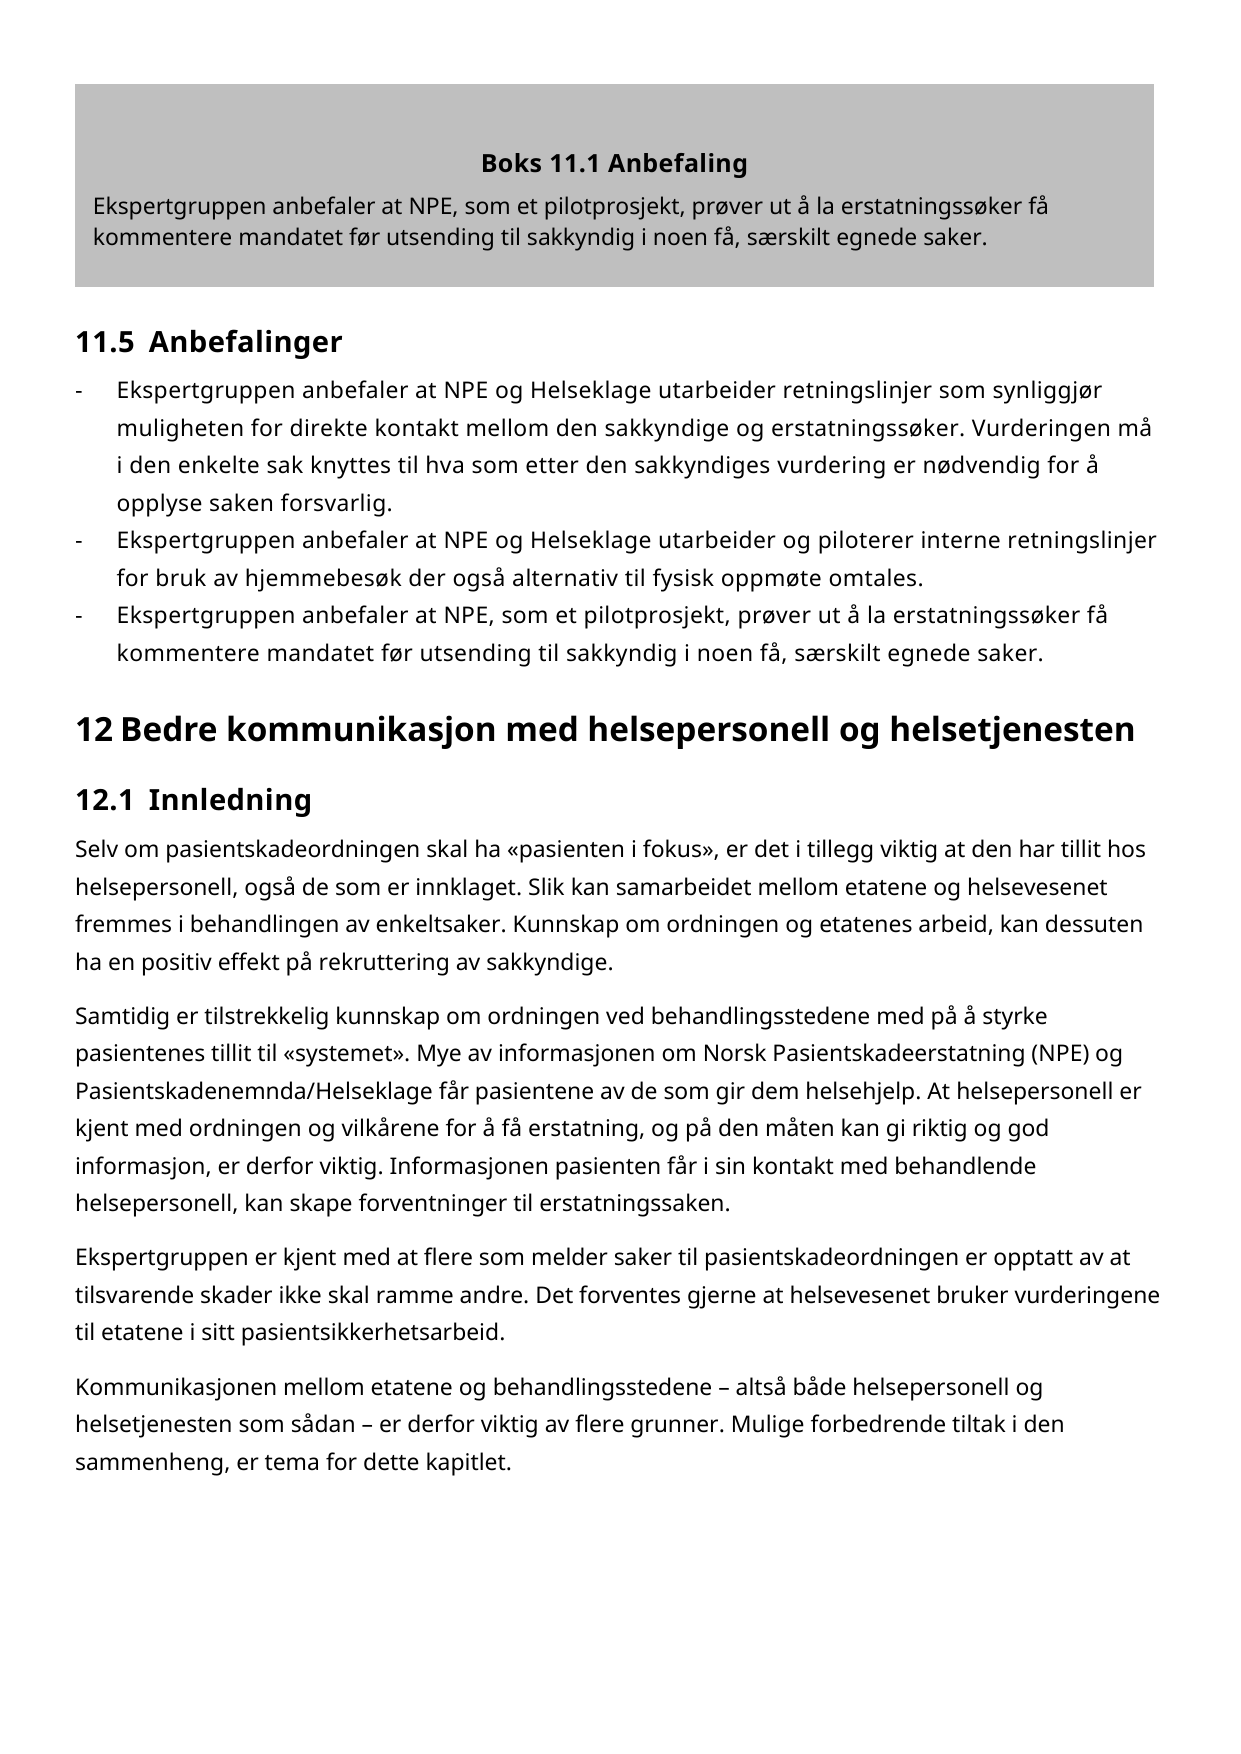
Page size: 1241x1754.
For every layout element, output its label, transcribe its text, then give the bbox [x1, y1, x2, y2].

list Ekspertgruppen anbefaler at NPE og Helseklage utarbeider retningslinjer som synliggjør muligheten for direkte kontakt mellom den sakkyndige og erstatningssøker. Vurderingen må i den enkelte sak knyttes til hva som etter den sakkyndiges vurdering er nødvendig for å opplyse saken forsvarlig. [75, 374, 1165, 518]
subtitle Bedre kommunikasjon med helsepersonell og helsetjenesten [75, 706, 1165, 751]
list Ekspertgruppen anbefaler at NPE og Helseklage utarbeider og piloterer interne retningslinjer for bruk av hjemmebesøk der også alternativ til fysisk oppmøte omtales. [75, 524, 1165, 593]
text Ekspertgruppen er kjent med at flere som melder saker til pasientskadeordningen er opptatt av at tilsvarende skader ikke skal ramme andre. Det forventes gjerne at helsevesenet bruker vurderingene til etatene i sitt pasientsikkerhetsarbeid. [75, 1241, 1165, 1347]
subtitle Anbefalinger [75, 321, 1165, 361]
text Kommunikasjonen mellom etatene og behandlingsstedene – altså både helsepersonell og helsetjenesten som sådan – er derfor viktig av flere grunner. Mulige forbedrende tiltak i den sammenheng, er tema for dette kapitlet. [75, 1370, 1165, 1477]
text Samtidig er tilstrekkelig kunnskap om ordningen ved behandlingsstedene med på å styrke pasientenes tillit til «systemet». Mye av informasjonen om Norsk Pasientskadeerstatning (NPE) og Pasientskadenemnda/Helseklage får pasientene av de som gir dem helsehjelp. At helsepersonell er kjent med ordningen og vilkårene for å få erstatning, og på den måten kan gi riktig og god informasjon, er derfor viktig. Informasjonen pasienten får i sin kontakt med behandlende helsepersonell, kan skape forventninger til erstatningssaken. [75, 999, 1165, 1218]
list Ekspertgruppen anbefaler at NPE, som et pilotprosjekt, prøver ut å la erstatningssøker få kommentere mandatet før utsending til sakkyndig i noen få, særskilt egnede saker. [75, 599, 1165, 668]
table_header Anbefaling Ekspertgruppen anbefaler at NPE, som et pilotprosjekt, prøver ut å la erstatningssøker få kommentere mandatet før utsending til sakkyndig i noen få, særskilt egnede saker. [75, 84, 1154, 287]
text Selv om pasientskadeordningen skal ha «pasienten i fokus», er det i tillegg viktig at den har tillit hos helsepersonell, også de som er innklaget. Slik kan samarbeidet mellom etatene og helsevesenet fremmes i behandlingen av enkeltsaker. Kunnskap om ordningen og etatenes arbeid, kan dessuten ha en positiv effekt på rekruttering av sakkyndige. [75, 833, 1165, 977]
subtitle Innledning [75, 780, 1165, 819]
